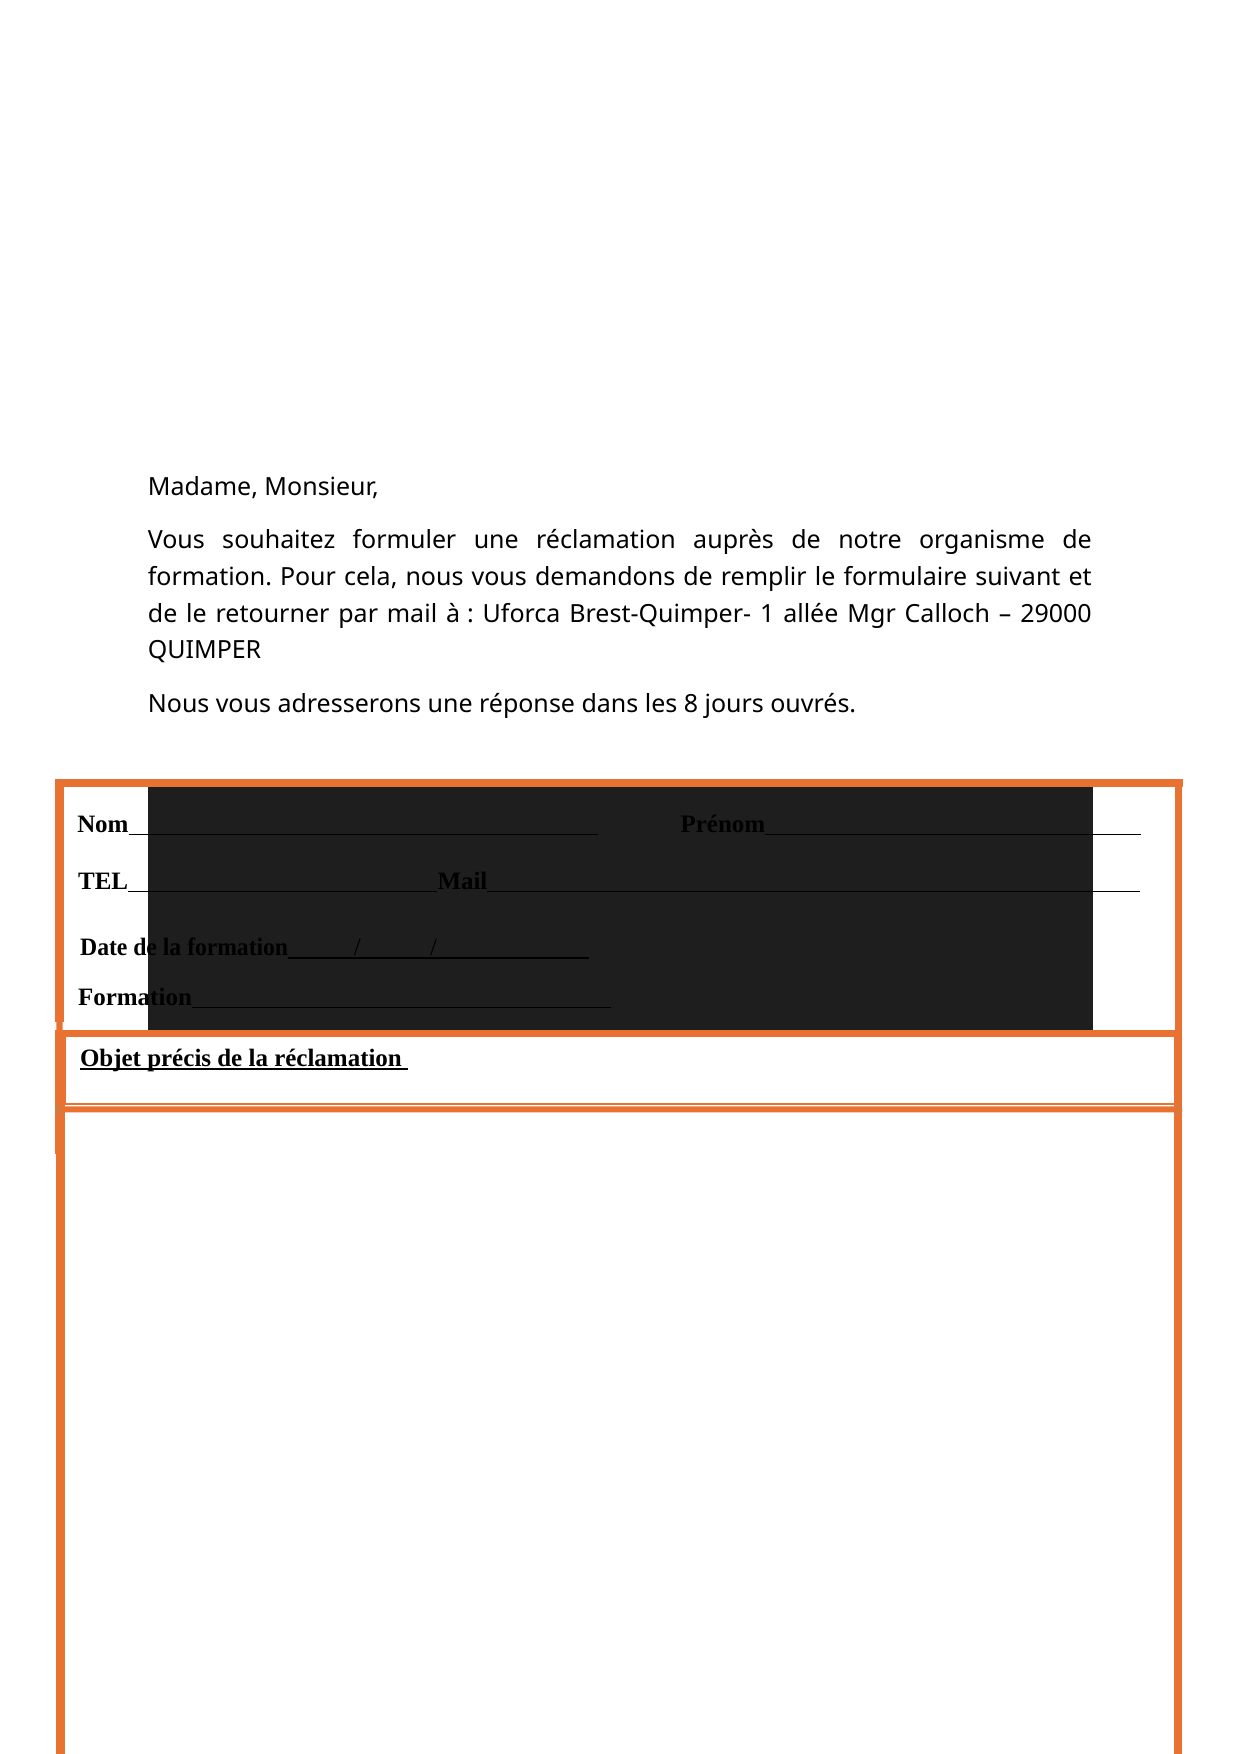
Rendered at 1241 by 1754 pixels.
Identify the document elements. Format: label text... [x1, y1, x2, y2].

text Association UFORCA Brest-Quimper •Maison des Associations - Ergué Armel - 29000 Quimper [148, 787, 1093, 1030]
text Nous vous adresserons une réponse dans les 8 jours ouvrés. [148, 685, 1093, 719]
text Vous souhaitez formuler une réclamation auprès de notre organisme de formation. Pour cela, nous vous demandons de remplir le formulaire suivant et de le retourner par mail à : Uforca Brest-Quimper- 1 allée Mgr Calloch – 29000 QUIMPER [148, 522, 1093, 666]
text Madame, Monsieur, [148, 468, 1093, 502]
